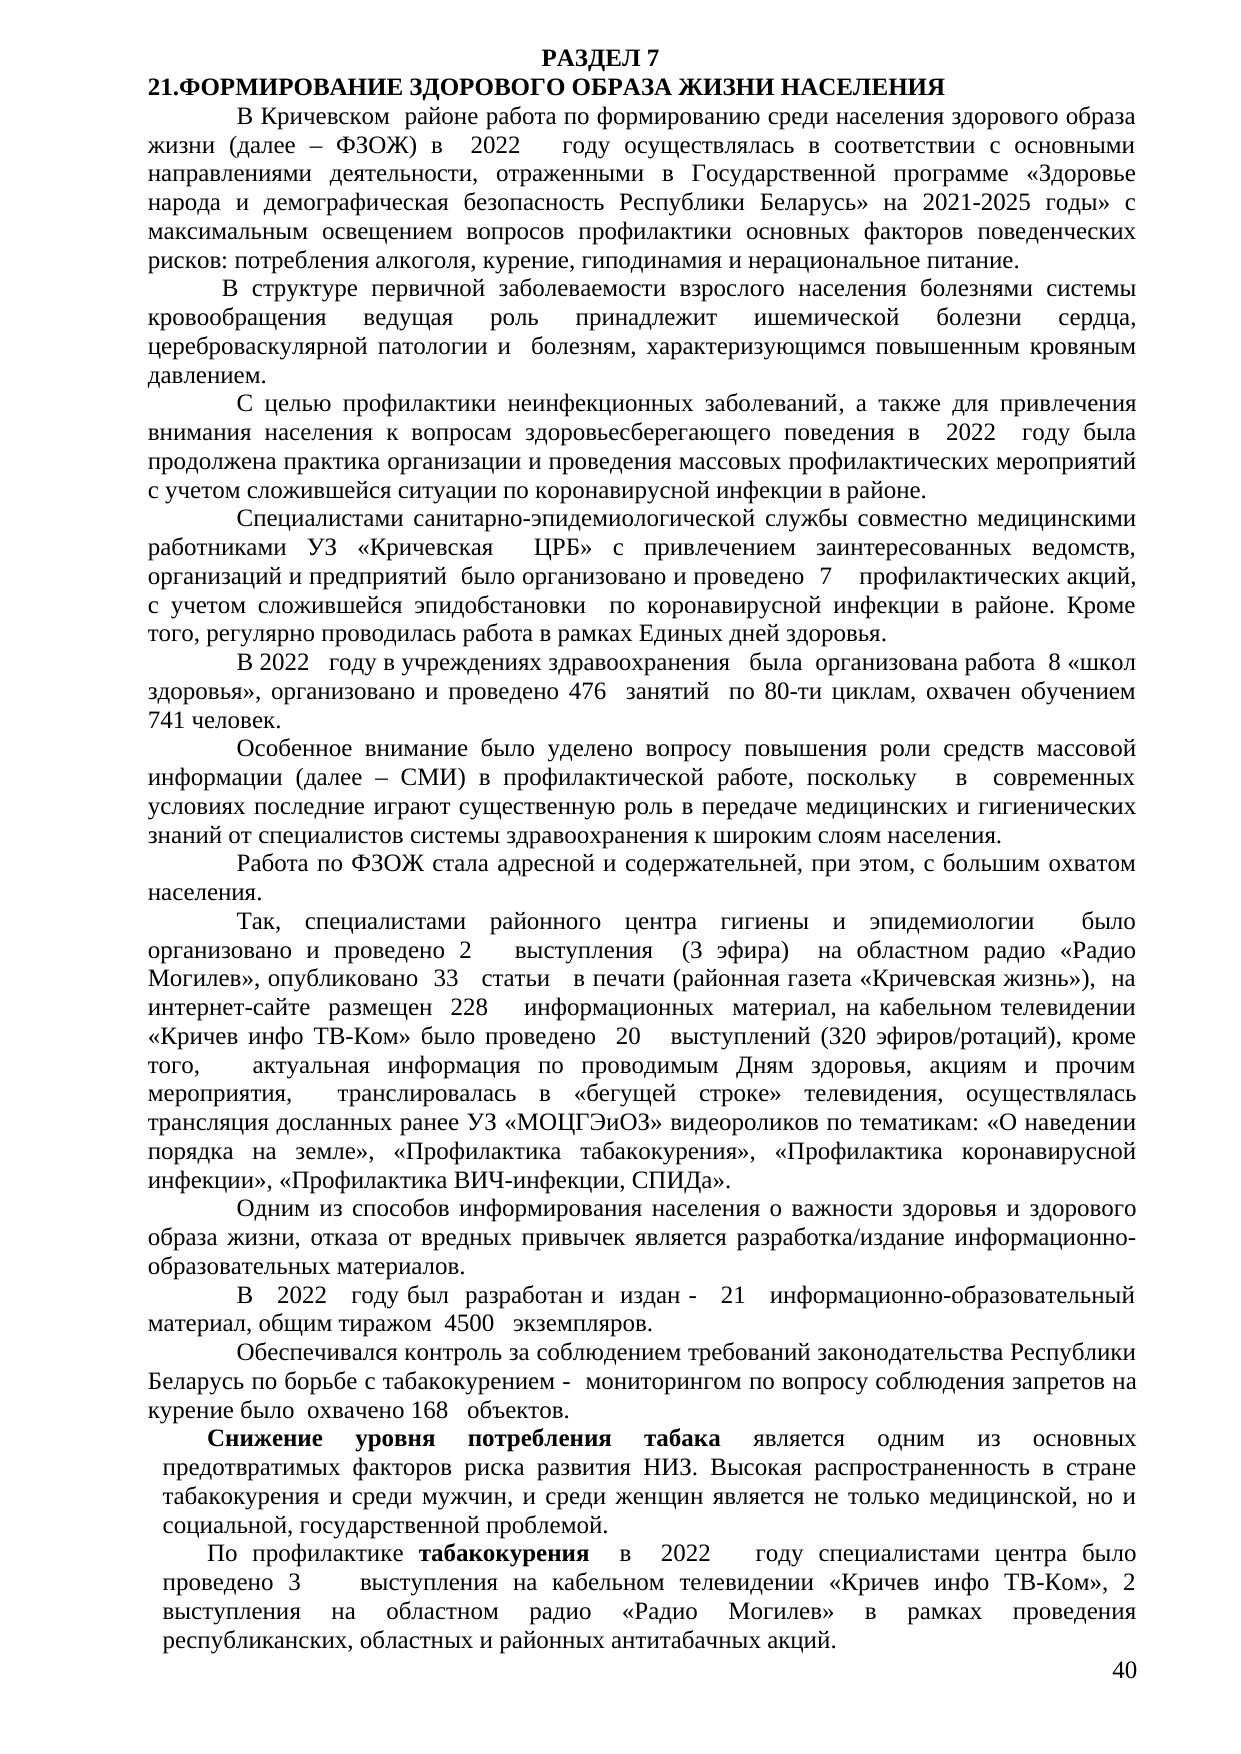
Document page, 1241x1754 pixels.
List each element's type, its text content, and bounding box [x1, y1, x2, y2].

text Одним из способов информирования населения о важности здоровья и здорового образа жизни, отказа от вредных привычек является разработка/издание информационно-образовательных материалов. [148, 1193, 1137, 1280]
text В 2022 году был разработан и издан - 21 информационно-образовательный материал, общим тиражом 4500 экземпляров. [148, 1280, 1137, 1337]
text В Кричевском районе работа по формированию среди населения здорового образа жизни (далее – ФЗОЖ) в 2022 году осуществлялась в соответствии с основными направлениями деятельности, отраженными в Государственной программе «Здоровье народа и демографическая безопасность Республики Беларусь» на 2021-2025 годы» с максимальным освещением вопросов профилактики основных факторов поведенческих рисков: потребления алкоголя, курение, гиподинамия и нерациональное питание. [148, 101, 1137, 273]
text С целью профилактики неинфекционных заболеваний, а также для привлечения внимания населения к вопросам здоровьесберегающего поведения в 2022 году была продолжена практика организации и проведения массовых профилактических мероприятий с учетом сложившейся ситуации по коронавирусной инфекции в районе. [148, 388, 1137, 503]
text Особенное внимание было уделено вопросу повышения роли средств массовой информации (далее – СМИ) в профилактической работе, поскольку в современных условиях последние играют существенную роль в передаче медицинских и гигиенических знаний от специалистов системы здравоохранения к широким слоям населения. [148, 733, 1137, 848]
text Работа по ФЗОЖ стала адресной и содержательней, при этом, с большим охватом населения. [148, 848, 1137, 906]
text РАЗДЕЛ 7 [148, 43, 1137, 72]
text Так, специалистами районного центра гигиены и эпидемиологии было организовано и проведено 2 выступления (3 эфира) на областном радио «Радио Могилев», опубликовано 33 статьи в печати (районная газета «Кричевская жизнь»), на интернет-сайте размещен 228 информационных материал, на кабельном телевидении «Кричев инфо ТВ-Ком» было проведено 20 выступлений (320 эфиров/ротаций), кроме того, актуальная информация по проводимым Дням здоровья, акциям и прочим мероприятия, транслировалась в «бегущей строке» телевидения, осуществлялась трансляция досланных ранее УЗ «МОЦГЭиОЗ» видеороликов по тематикам: «О наведении порядка на земле», «Профилактика табакокурения», «Профилактика коронавирусной инфекции», «Профилактика ВИЧ-инфекции, СПИДа». [148, 906, 1137, 1193]
text По профилактике табакокурения в 2022 году специалистами центра было проведено 3 выступления на кабельном телевидении «Кричев инфо ТВ-Ком», 2 выступления на областном радио «Радио Могилев» в рамках проведения республиканских, областных и районных антитабачных акций. [162, 1538, 1137, 1653]
text Снижение уровня потребления табака является одним из основных предотвратимых факторов риска развития НИЗ. Высокая распространенность в стране табакокурения и среди мужчин, и среди женщин является не только медицинской, но и социальной, государственной проблемой. [162, 1423, 1137, 1538]
text Обеспечивался контроль за соблюдением требований законодательства Республики Беларусь по борьбе с табакокурением - мониторингом по вопросу соблюдения запретов на курение было охвачено 168 объектов. [148, 1337, 1137, 1423]
text В структуре первичной заболеваемости взрослого населения болезнями системы кровообращения ведущая роль принадлежит ишемической болезни сердца, цереброваскулярной патологии и болезням, характеризующимся повышенным кровяным давлением. [148, 273, 1137, 388]
text Специалистами санитарно-эпидемиологической службы совместно медицинскими работниками УЗ «Кричевская ЦРБ» с привлечением заинтересованных ведомств, организаций и предприятий было организовано и проведено 7 профилактических акций, с учетом сложившейся эпидобстановки по коронавирусной инфекции в районе. Кроме того, регулярно проводилась работа в рамках Единых дней здоровья. [148, 503, 1137, 647]
text 21.ФОРМИРОВАНИЕ ЗДОРОВОГО ОБРАЗА ЖИЗНИ НАСЕЛЕНИЯ [148, 72, 1137, 101]
text В 2022 году в учреждениях здравоохранения была организована работа 8 «школ здоровья», организовано и проведено 476 занятий по 80-ти циклам, охвачен обучением 741 человек. [148, 647, 1137, 733]
